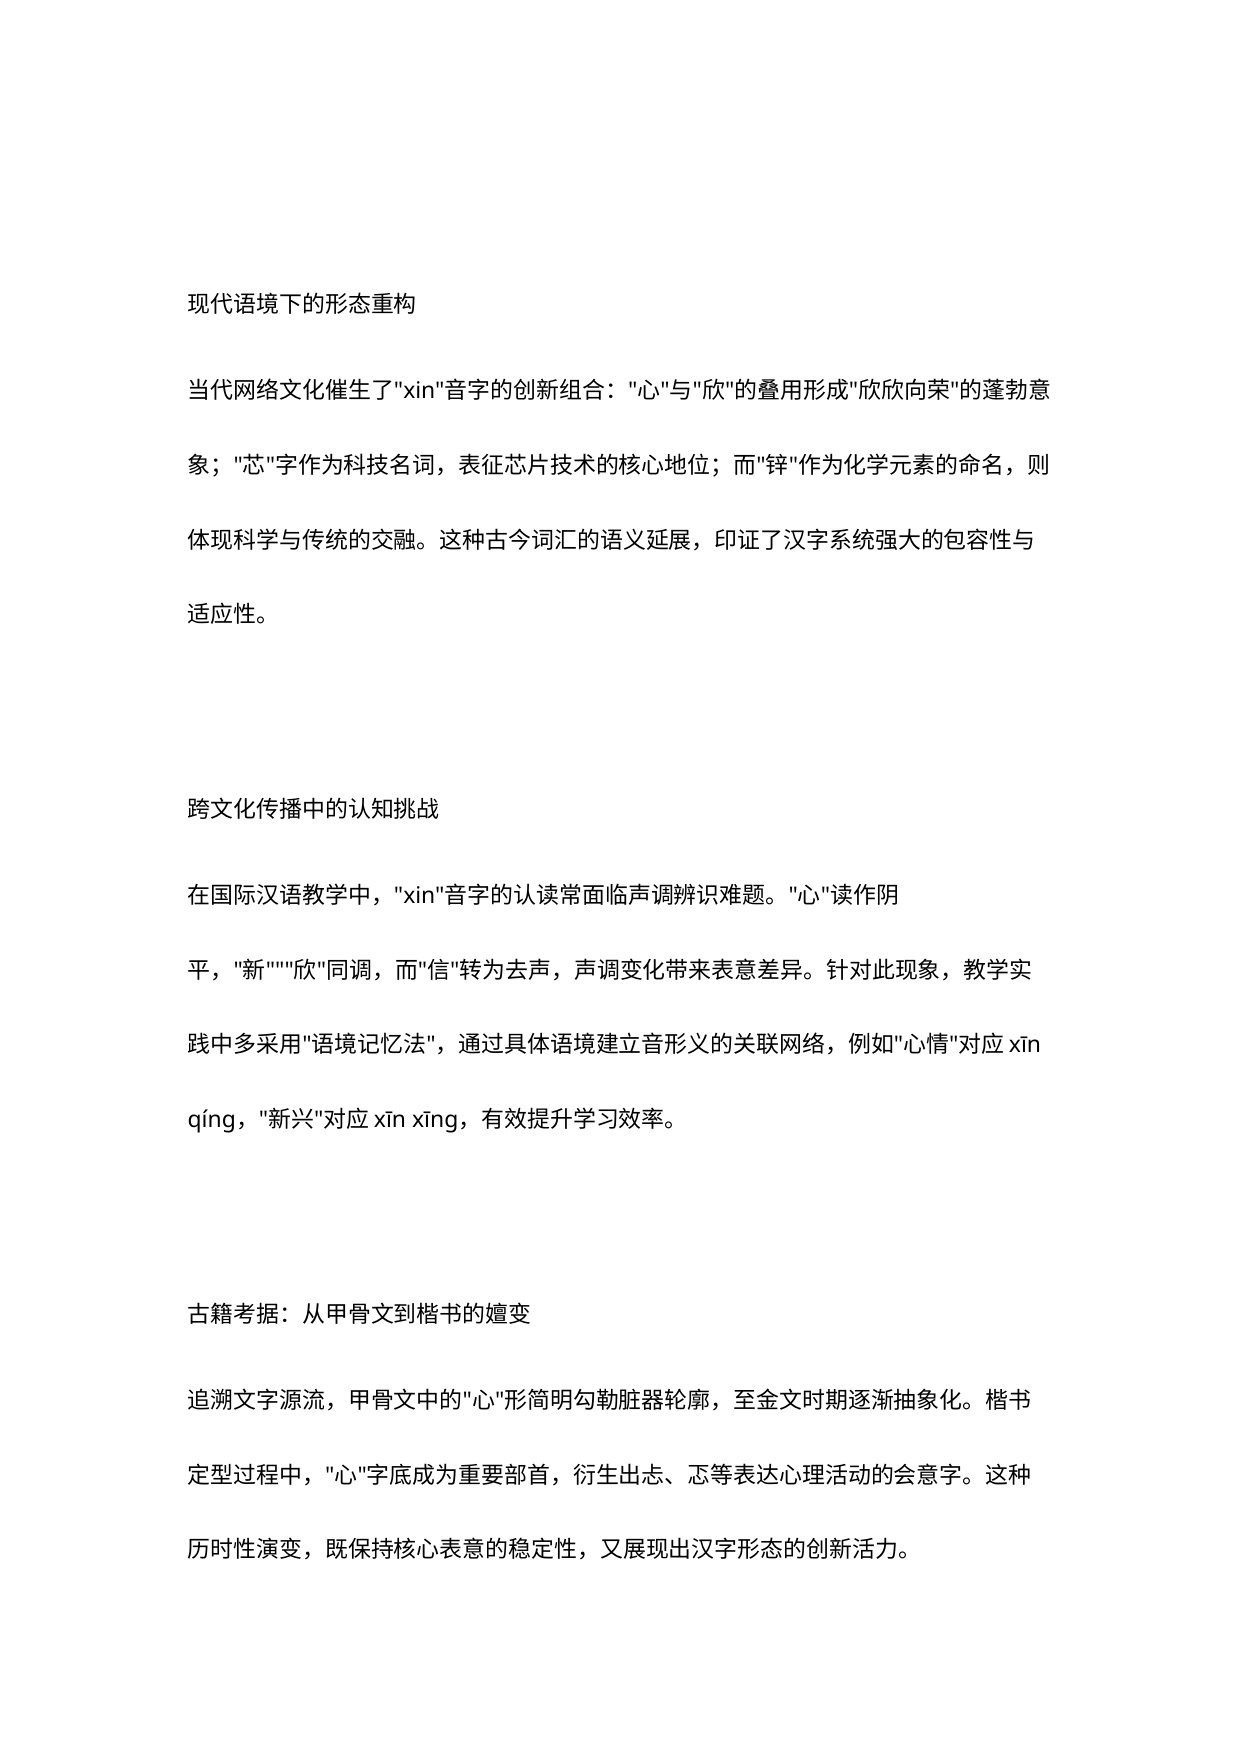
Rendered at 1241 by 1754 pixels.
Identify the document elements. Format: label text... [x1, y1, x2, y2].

text 追溯文字源流，甲骨文中的"心"形简明勾勒脏器轮廓，至金文时期逐渐抽象化。楷书定型过程中，"心"字底成为重要部首，衍生出忐、忑等表达心理活动的会意字。这种历时性演变，既保持核心表意的稳定性，又展现出汉字形态的创新活力。 [187, 1366, 1053, 1581]
text 在国际汉语教学中，"xin"音字的认读常面临声调辨识难题。"心"读作阴平，"新"""欣"同调，而"信"转为去声，声调变化带来表意差异。针对此现象，教学实践中多采用"语境记忆法"，通过具体语境建立音形义的关联网络，例如"心情"对应xīn qíng，"新兴"对应xīn xīng，有效提升学习效率。 [187, 861, 1053, 1150]
text 古籍考据：从甲骨文到楷书的嬗变 [187, 1279, 1053, 1344]
text 跨文化传播中的认知挑战 [187, 774, 1053, 839]
text 当代网络文化催生了"xin"音字的创新组合："心"与"欣"的叠用形成"欣欣向荣"的蓬勃意象；"芯"字作为科技名词，表征芯片技术的核心地位；而"锌"作为化学元素的命名，则体现科学与传统的交融。这种古今词汇的语义延展，印证了汉字系统强大的包容性与适应性。 [187, 356, 1053, 645]
text 现代语境下的形态重构 [187, 270, 1053, 335]
